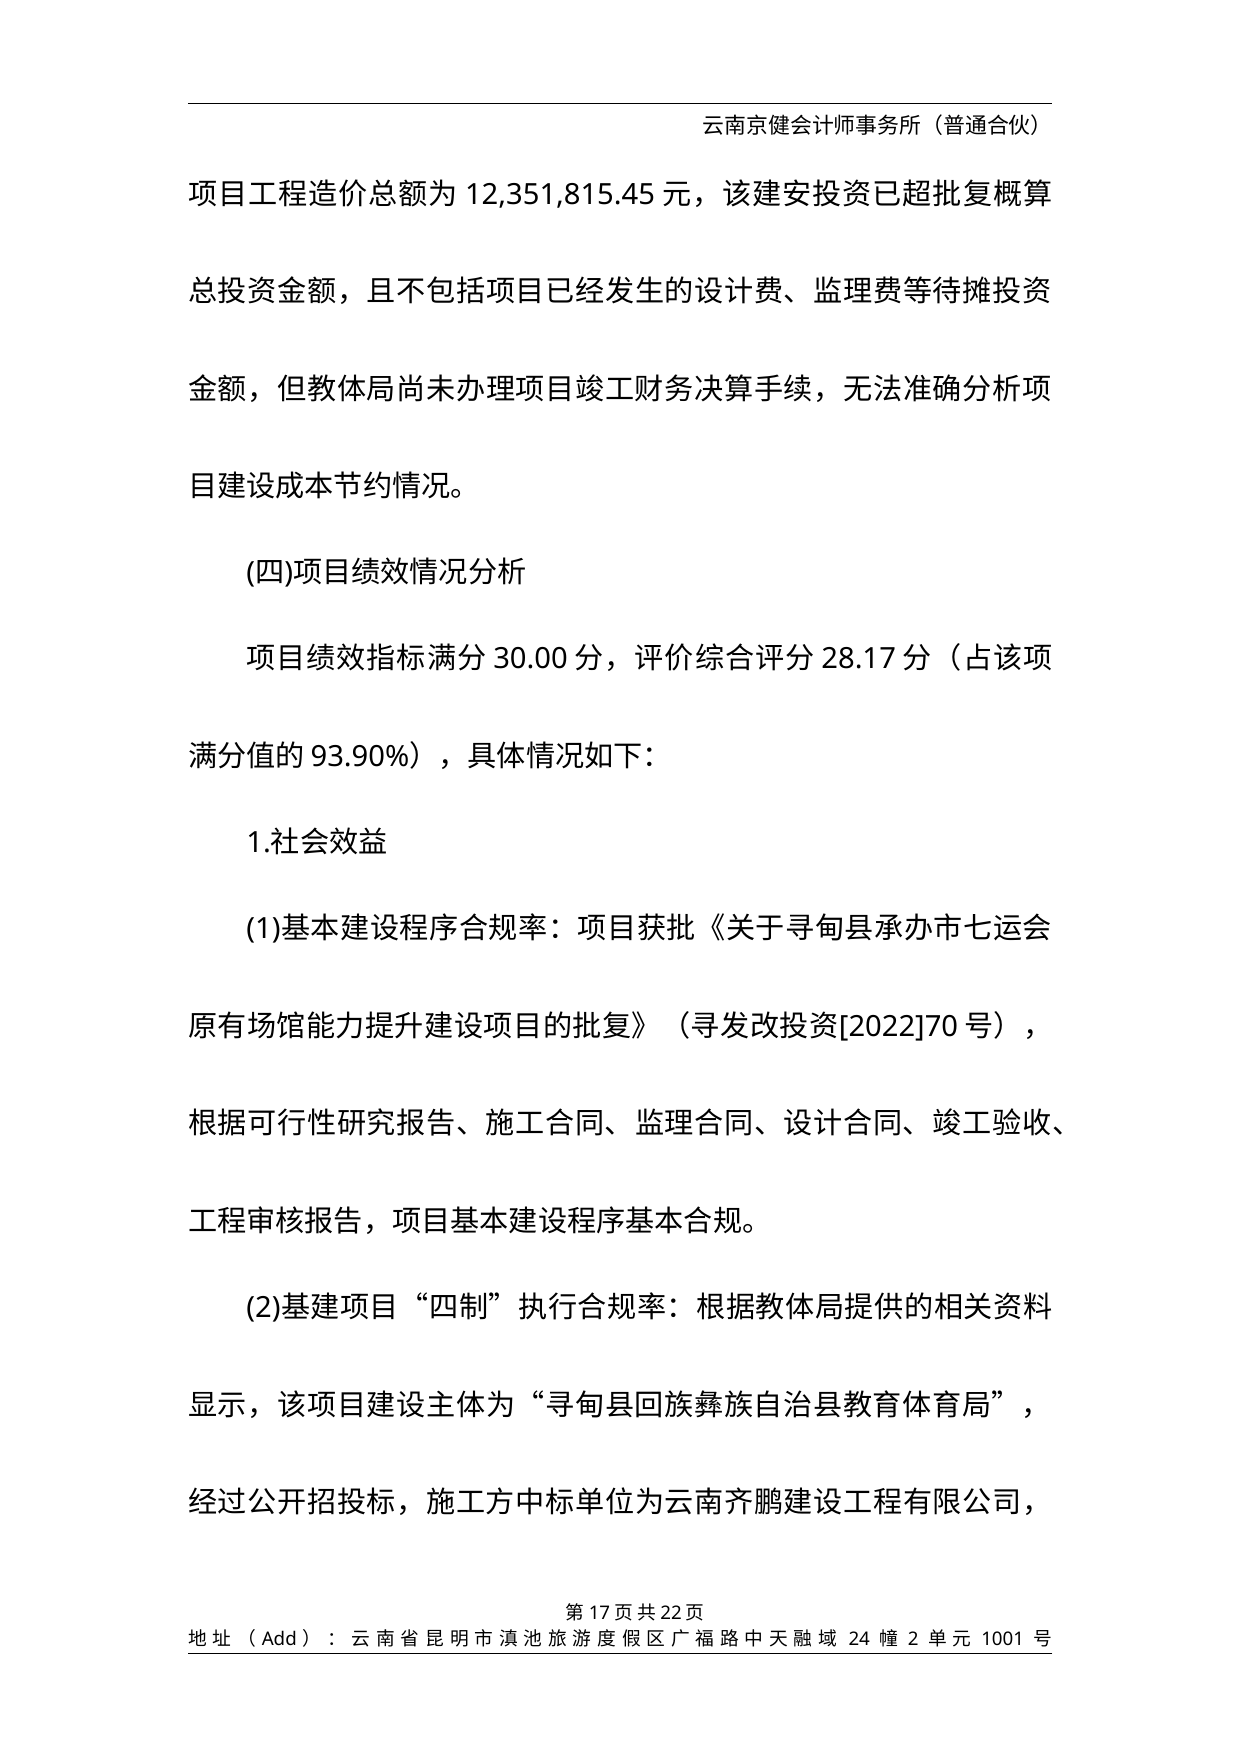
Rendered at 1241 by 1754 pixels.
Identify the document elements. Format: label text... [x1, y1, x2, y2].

text 1.社会效益 [188, 807, 1052, 872]
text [188, 1272, 1052, 1532]
text (1)基本建设程序合规率：项目获批《关于寻甸县承办市七运会原有场馆能力提升建设项目的批复》（寻发改投资[2022]70号），根据可行性研究报告、施工合同、监理合同、设计合同、竣工验收、工程审核报告，项目基本建设程序基本合规。 [188, 893, 1052, 1251]
text (四)项目绩效情况分析 [188, 538, 1052, 603]
text 项目绩效指标满分30.00分，评价综合评分28.17分（占该项满分值的93.90%），具体情况如下： [188, 624, 1052, 786]
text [188, 159, 1052, 516]
